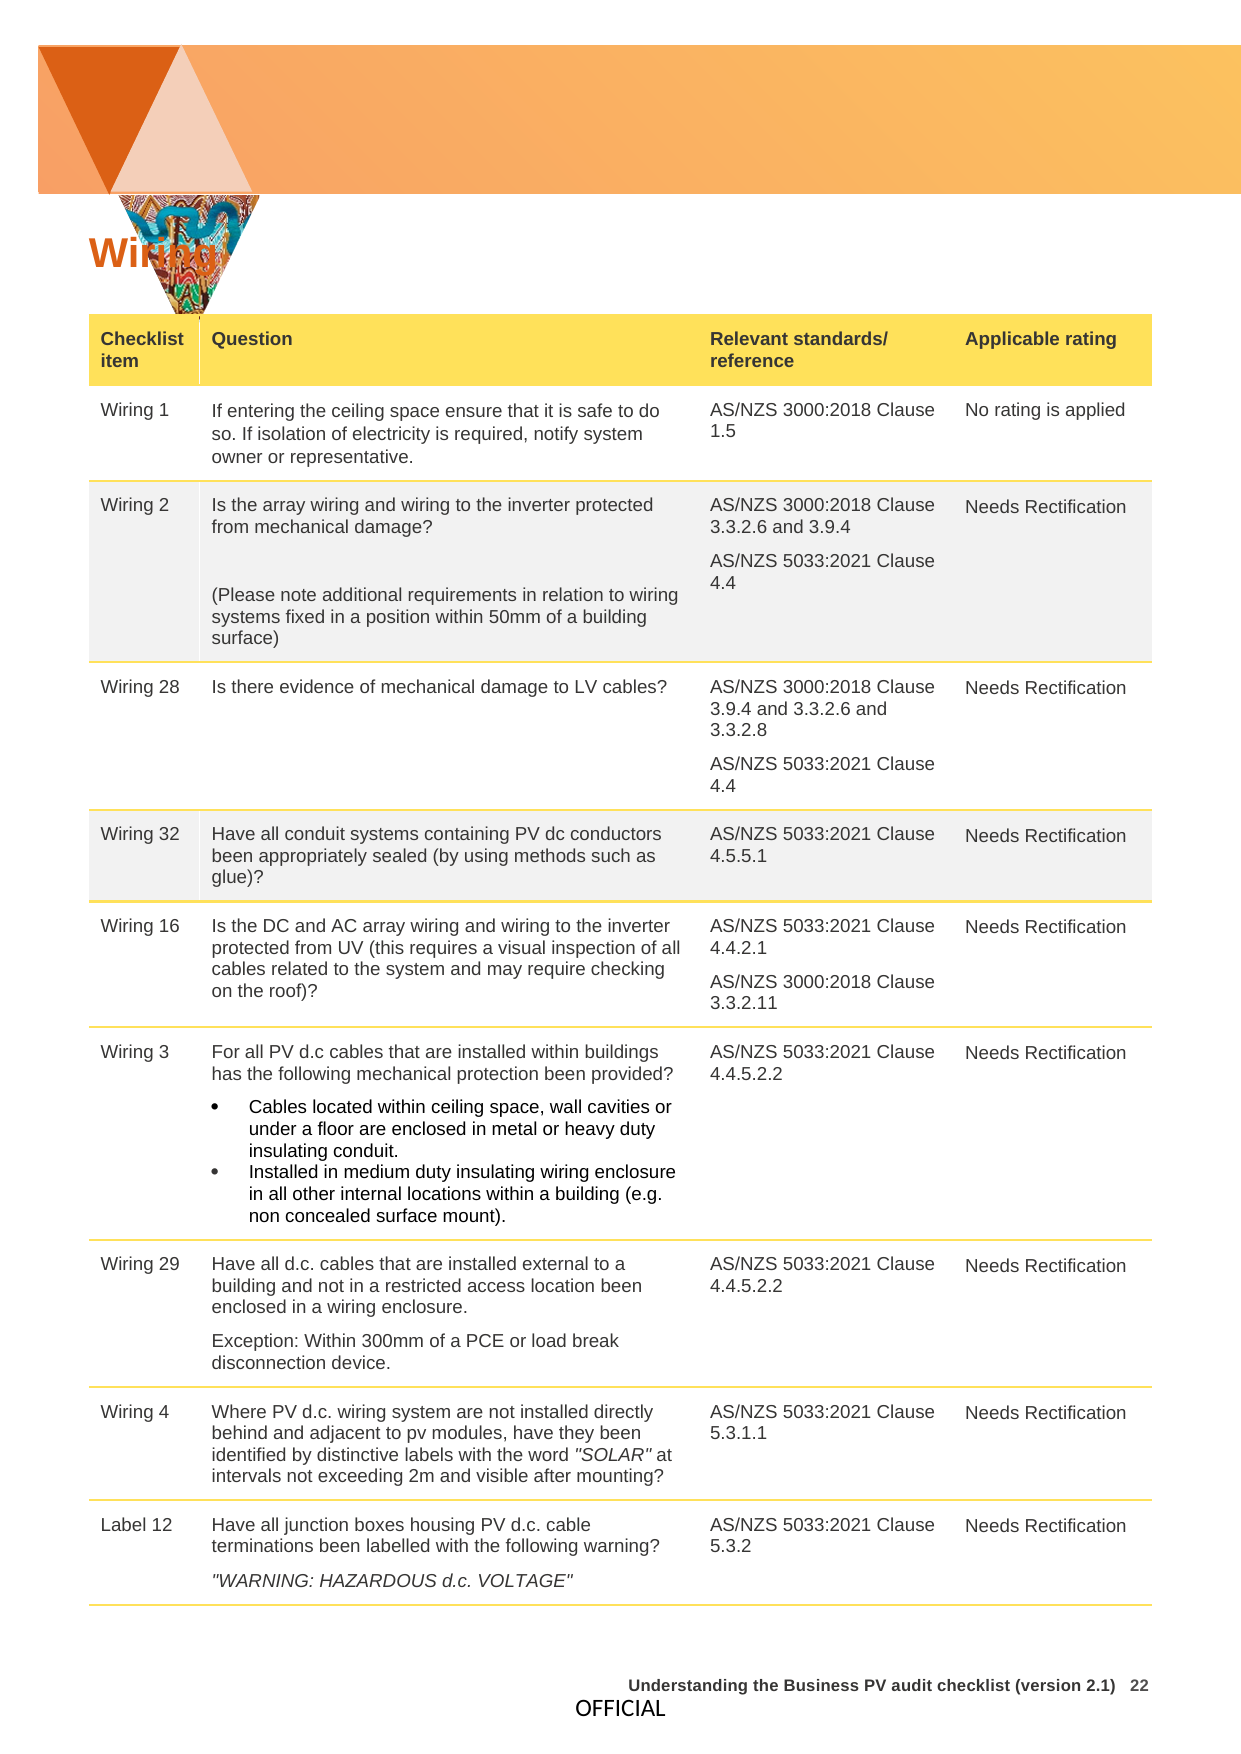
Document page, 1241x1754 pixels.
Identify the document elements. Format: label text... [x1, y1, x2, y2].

picture [118, 276, 260, 314]
table_cell Is there evidence of mechanical damage to LV cables? [200, 663, 698, 808]
table_header Applicable rating [953, 316, 1152, 384]
table_cell Label 12 [89, 1501, 199, 1603]
table_cell Is the array wiring and wiring to the inverter protected from mechanical damage? (Please note additional requirements in relation to wiring systems fixed in a position within 50mm of a building surface) [200, 482, 698, 661]
table_cell Wiring 4 [89, 1388, 199, 1499]
table_cell Needs Rectification [953, 811, 1152, 900]
table_cell Have all d.c. cables that are installed external to a building and not in a restricted access location been enclosed in a wiring enclosure. Exception: Within 300mm of a PCE or load break disconnection device. [200, 1241, 698, 1386]
table_cell Wiring 29 [89, 1241, 199, 1386]
table_cell Where PV d.c. wiring system are not installed directly behind and adjacent to pv modules, have they been identified by distinctive labels with the word "SOLAR" at intervals not exceeding 2m and visible after mounting? [200, 1388, 698, 1499]
table_cell Wiring 16 [89, 903, 199, 1026]
table_cell AS/NZS 3000:2018 Clause 3.9.4 and 3.3.2.6 and 3.3.2.8 AS/NZS 5033:2021 Clause 4.4 [698, 663, 953, 808]
table_cell Have all conduit systems containing PV dc conductors been appropriately sealed (by using methods such as glue)? [200, 811, 698, 900]
table_cell Needs Rectification [953, 663, 1152, 808]
table_cell AS/NZS 5033:2021 Clause 5.3.1.1 [698, 1388, 953, 1499]
table_cell Needs Rectification [953, 1388, 1152, 1499]
table_header Checklist item [89, 316, 199, 384]
table_cell Is the DC and AC array wiring and wiring to the inverter protected from UV (this requires a visual inspection of all cables related to the system and may require checking on the roof)? [200, 903, 698, 1026]
table_cell Needs Rectification [953, 1028, 1152, 1238]
table_cell AS/NZS 5033:2021 Clause 4.4.5.2.2 [698, 1241, 953, 1386]
table_cell Wiring 28 [89, 663, 199, 808]
table_cell Have all junction boxes housing PV d.c. cable terminations been labelled with the following warning? "WARNING: HAZARDOUS d.c. VOLTAGE" [200, 1501, 698, 1603]
table_cell No rating is applied [953, 386, 1152, 480]
table_cell AS/NZS 5033:2021 Clause 4.4.2.1 AS/NZS 3000:2018 Clause 3.3.2.11 [698, 903, 953, 1026]
table_cell G-DCI 35 [220, 45, 375, 194]
table_cell AS/NZS 3000:2018 Clause 3.3.2.6 and 3.9.4 AS/NZS 5033:2021 Clause 4.4 [698, 482, 953, 661]
table_cell Needs Rectification [953, 1241, 1152, 1386]
picture [118, 195, 260, 230]
table_cell If entering the ceiling space ensure that it is safe to do so. If isolation of electricity is required, notify system owner or representative. [200, 386, 698, 480]
table_cell AS/NZS 5033:2021 Clause 4.4.5.2.2 [698, 1028, 953, 1238]
table_cell For all PV d.c cables that are installed within buildings has the following mechanical protection been provided? Cables located within ceiling space, wall cavities or under a floor are enclosed in metal or heavy duty insulating conduit. Installed in medium duty insulating wiring enclosure in all other internal locations within a building (e.g. non concealed surface mount). [200, 1028, 698, 1238]
table_cell Needs Rectification [953, 903, 1152, 1026]
table_cell Wiring 1 [89, 386, 199, 480]
table_cell AS/NZS 5033:2021 Clause 5.3.2 [698, 1501, 953, 1603]
table_cell AS/NZS 5033:2021 Clause 4.5.5.1 [698, 811, 953, 900]
table_header Relevant standards/ reference [698, 316, 953, 384]
table_cell Needs Rectification [953, 482, 1152, 661]
table_cell AS/NZS 3000:2018 Clause 1.5 [698, 386, 953, 480]
table_cell Wiring 32 [89, 811, 199, 900]
table_cell Wiring 2 [89, 482, 199, 661]
table_cell Wiring 3 [89, 1028, 199, 1238]
table_header Question [200, 316, 698, 384]
table_cell Needs Rectification [953, 1501, 1152, 1603]
subtitle Wiring [89, 230, 1152, 276]
